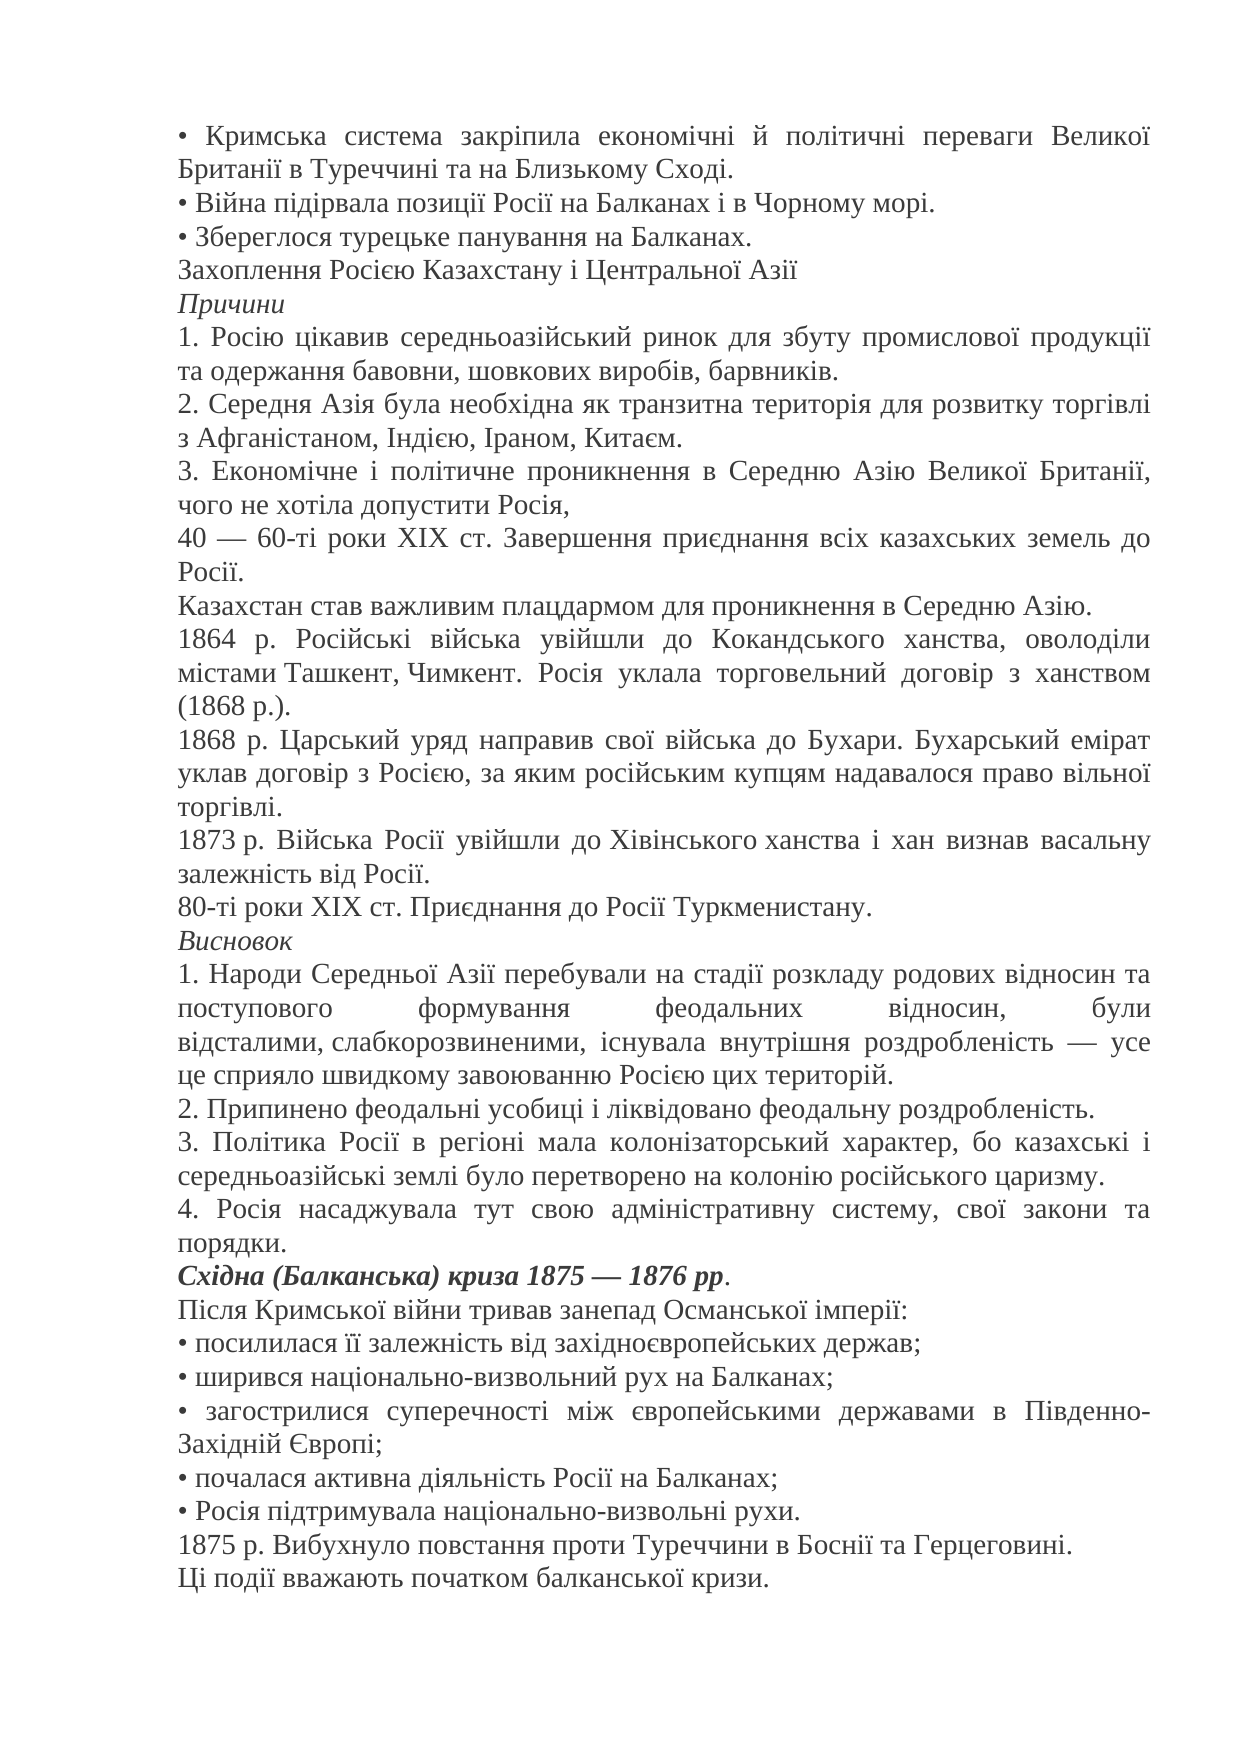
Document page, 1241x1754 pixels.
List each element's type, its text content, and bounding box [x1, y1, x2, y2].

text 1864 р. Російські війська увійшли до Кокандського ханства, оволоділи містами Ташкент, Чимкент. Росія уклала торговельний договір з ханством (1868 p.). [177, 621, 1152, 722]
text • Росія підтримувала національно-визвольні рухи. [177, 1493, 1152, 1527]
text 1875 р. Вибухнуло повстання проти Туреччини в Боснії та Герцеговині. [177, 1527, 1152, 1560]
text Казахстан став важливим плацдармом для проникнення в Середню Азію. [177, 588, 1152, 621]
text 4. Росія насаджувала тут свою адміністративну систему, свої закони та порядки. [177, 1191, 1152, 1258]
text • Кримська система закріпила економічні й політичні переваги Великої Британії в Туреччині та на Близькому Сході. [177, 118, 1152, 185]
text • загострилися суперечності між європейськими державами в Південно-Західній Європі; [177, 1393, 1152, 1460]
text Захоплення Росією Казахстану і Центральної Азії [177, 252, 1152, 286]
text • почалася активна діяльність Росії на Балканах; [177, 1460, 1152, 1493]
text 80-ті роки XIX ст. Приєднання до Росії Туркменистану. [177, 889, 1152, 923]
text 1. Народи Середньої Азії перебували на стадії розкладу родових відносин та поступового формування феодальних відносин, були відсталими, слабкорозвиненими, існувала внутрішня роздробленість — усе це сприяло швидкому завоюванню Росією цих територій. [177, 957, 1152, 1091]
text • посилилася її залежність від західноєвропейських держав; [177, 1326, 1152, 1359]
text 3. Економічне і політичне проникнення в Середню Азію Великої Британії, чого не хотіла допустити Росія, [177, 453, 1152, 521]
text • ширився національно-визвольний рух на Балканах; [177, 1359, 1152, 1393]
text 2. Середня Азія була необхідна як транзитна територія для розвитку торгівлі з Афганістаном, Індією, Іраном, Китаєм. [177, 386, 1152, 453]
text Висновок [177, 923, 1152, 957]
text 3. Політика Росії в регіоні мала колонізаторський характер, бо казахські і середньоазійські землі було перетворено на колонію російського царизму. [177, 1124, 1152, 1191]
text 1. Росію цікавив середньоазійський ринок для збуту промислової продукції та одержання бавовни, шовкових виробів, барвників. [177, 319, 1152, 386]
text 1873 р. Війська Росії увійшли до Хівінського ханства і хан визнав васальну залежність від Росії. [177, 822, 1152, 889]
text Після Кримської війни тривав занепад Османської імперії: [177, 1292, 1152, 1326]
text Східна (Балканська) криза 1875 — 1876 pp. [177, 1258, 1152, 1292]
text • Збереглося турецьке панування на Балканах. [177, 219, 1152, 252]
text Ці події вважають початком балканської кризи. [177, 1560, 1152, 1594]
text 2. Припинено феодальні усобиці і ліквідовано феодальну роздробленість. [177, 1091, 1152, 1124]
text Причини [177, 286, 1152, 319]
text 40 — 60-ті роки XIX ст. Завершення приєднання всіх казахських земель до Росії. [177, 521, 1152, 588]
text 1868 р. Царський уряд направив свої війська до Бухари. Бухарський емірат уклав договір з Росією, за яким російським купцям надавалося право вільної торгівлі. [177, 722, 1152, 822]
text • Війна підірвала позиції Росії на Балканах і в Чорному морі. [177, 185, 1152, 219]
